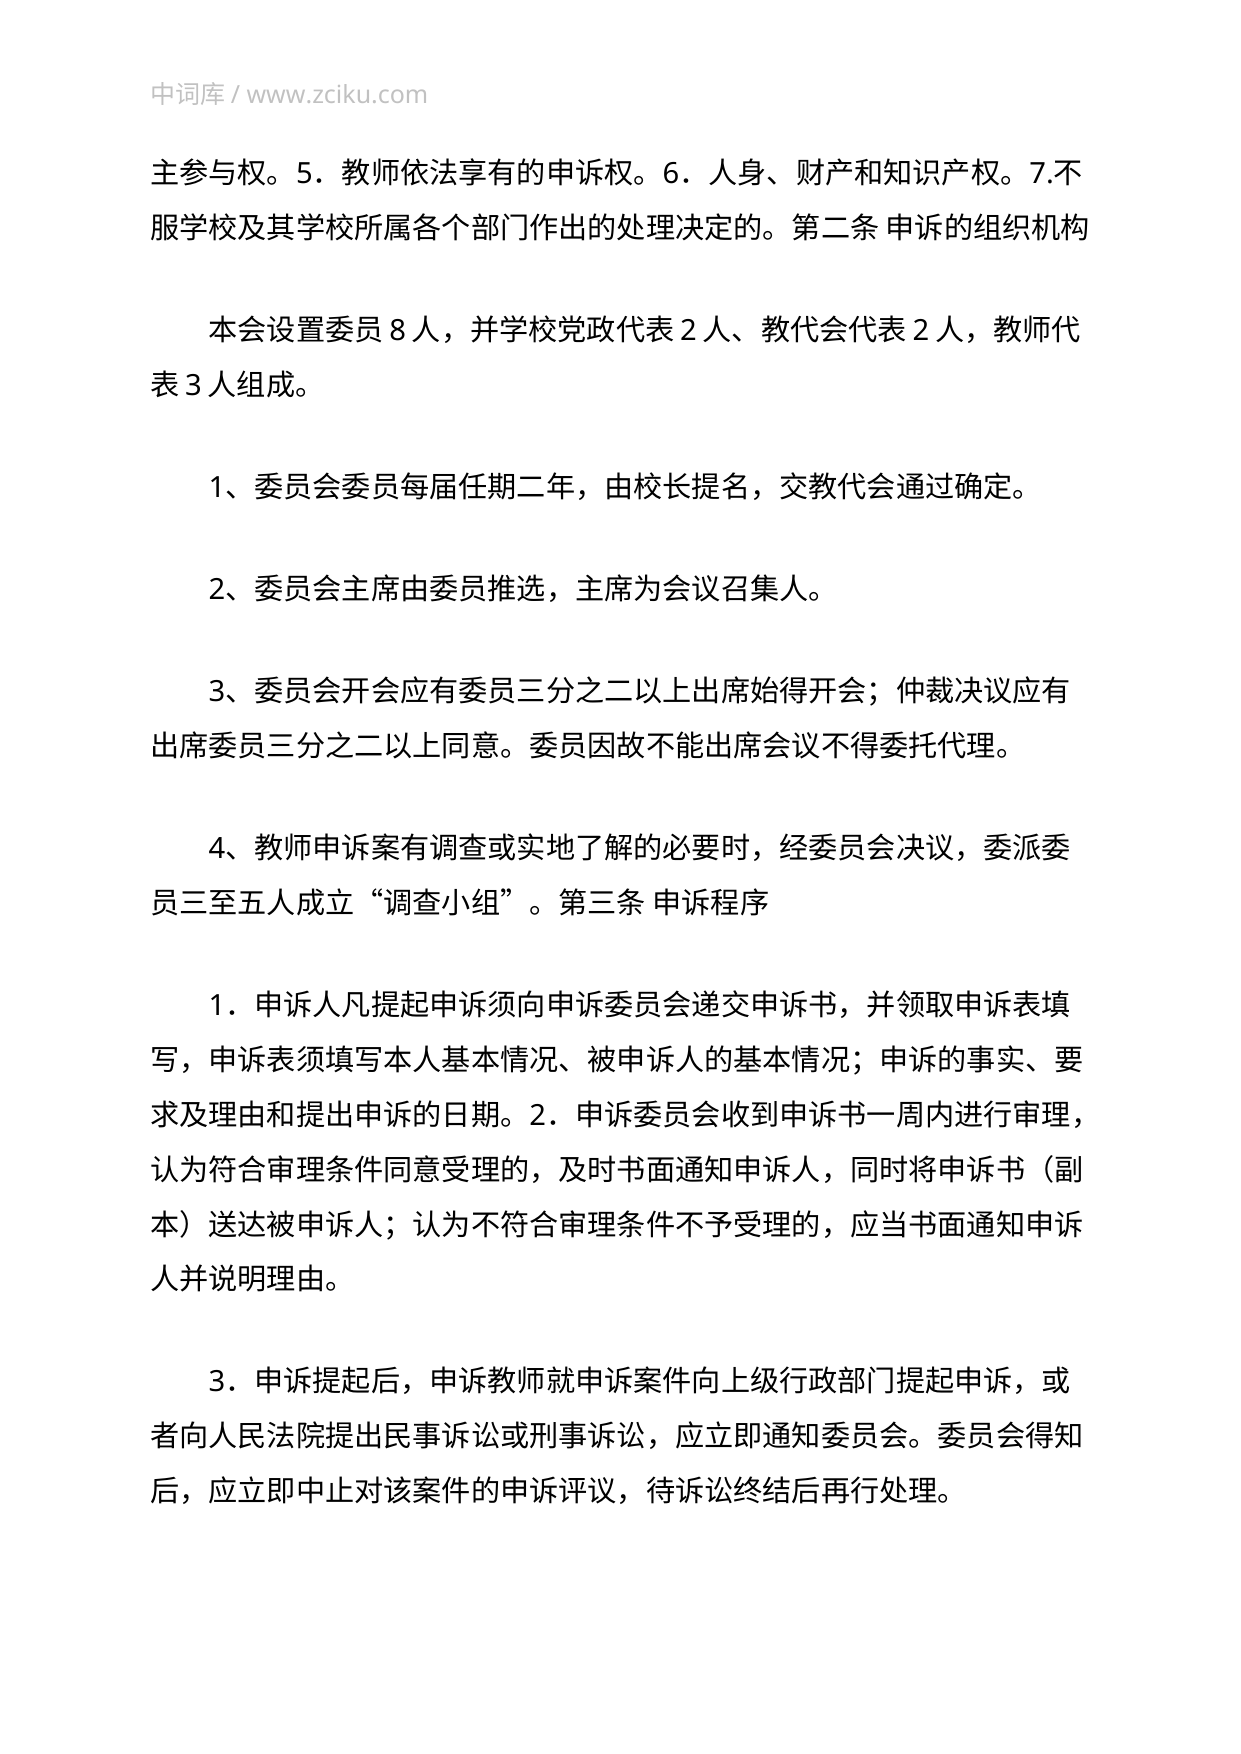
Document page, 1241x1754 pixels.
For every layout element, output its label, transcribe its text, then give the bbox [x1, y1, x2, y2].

text 1．申诉人凡提起申诉须向申诉委员会递交申诉书，并领取申诉表填写，申诉表须填写本人基本情况、被申诉人的基本情况；申诉的事实、要求及理由和提出申诉的日期。2．申诉委员会收到申诉书一周内进行审理，认为符合审理条件同意受理的，及时书面通知申诉人，同时将申诉书（副本）送达被申诉人；认为不符合审理条件不予受理的，应当书面通知申诉人并说明理由。 [150, 981, 1090, 1298]
text 2、委员会主席由委员推选，主席为会议召集人。 [150, 566, 1090, 608]
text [150, 150, 1090, 247]
text 1、委员会委员每届任期二年，由校长提名，交教代会通过确定。 [150, 464, 1090, 506]
text 4、教师申诉案有调查或实地了解的必要时，经委员会决议，委派委员三至五人成立“调查小组”。第三条 申诉程序 [150, 824, 1090, 922]
text 3．申诉提起后，申诉教师就申诉案件向上级行政部门提起申诉，或者向人民法院提出民事诉讼或刑事诉讼，应立即通知委员会。委员会得知后，应立即中止对该案件的申诉评议，待诉讼终结后再行处理。 [150, 1358, 1090, 1510]
text 本会设置委员8人，并学校党政代表2人、教代会代表2人，教师代表3人组成。 [150, 307, 1090, 404]
text 3、委员会开会应有委员三分之二以上出席始得开会；仲裁决议应有出席委员三分之二以上同意。委员因故不能出席会议不得委托代理。 [150, 668, 1090, 765]
